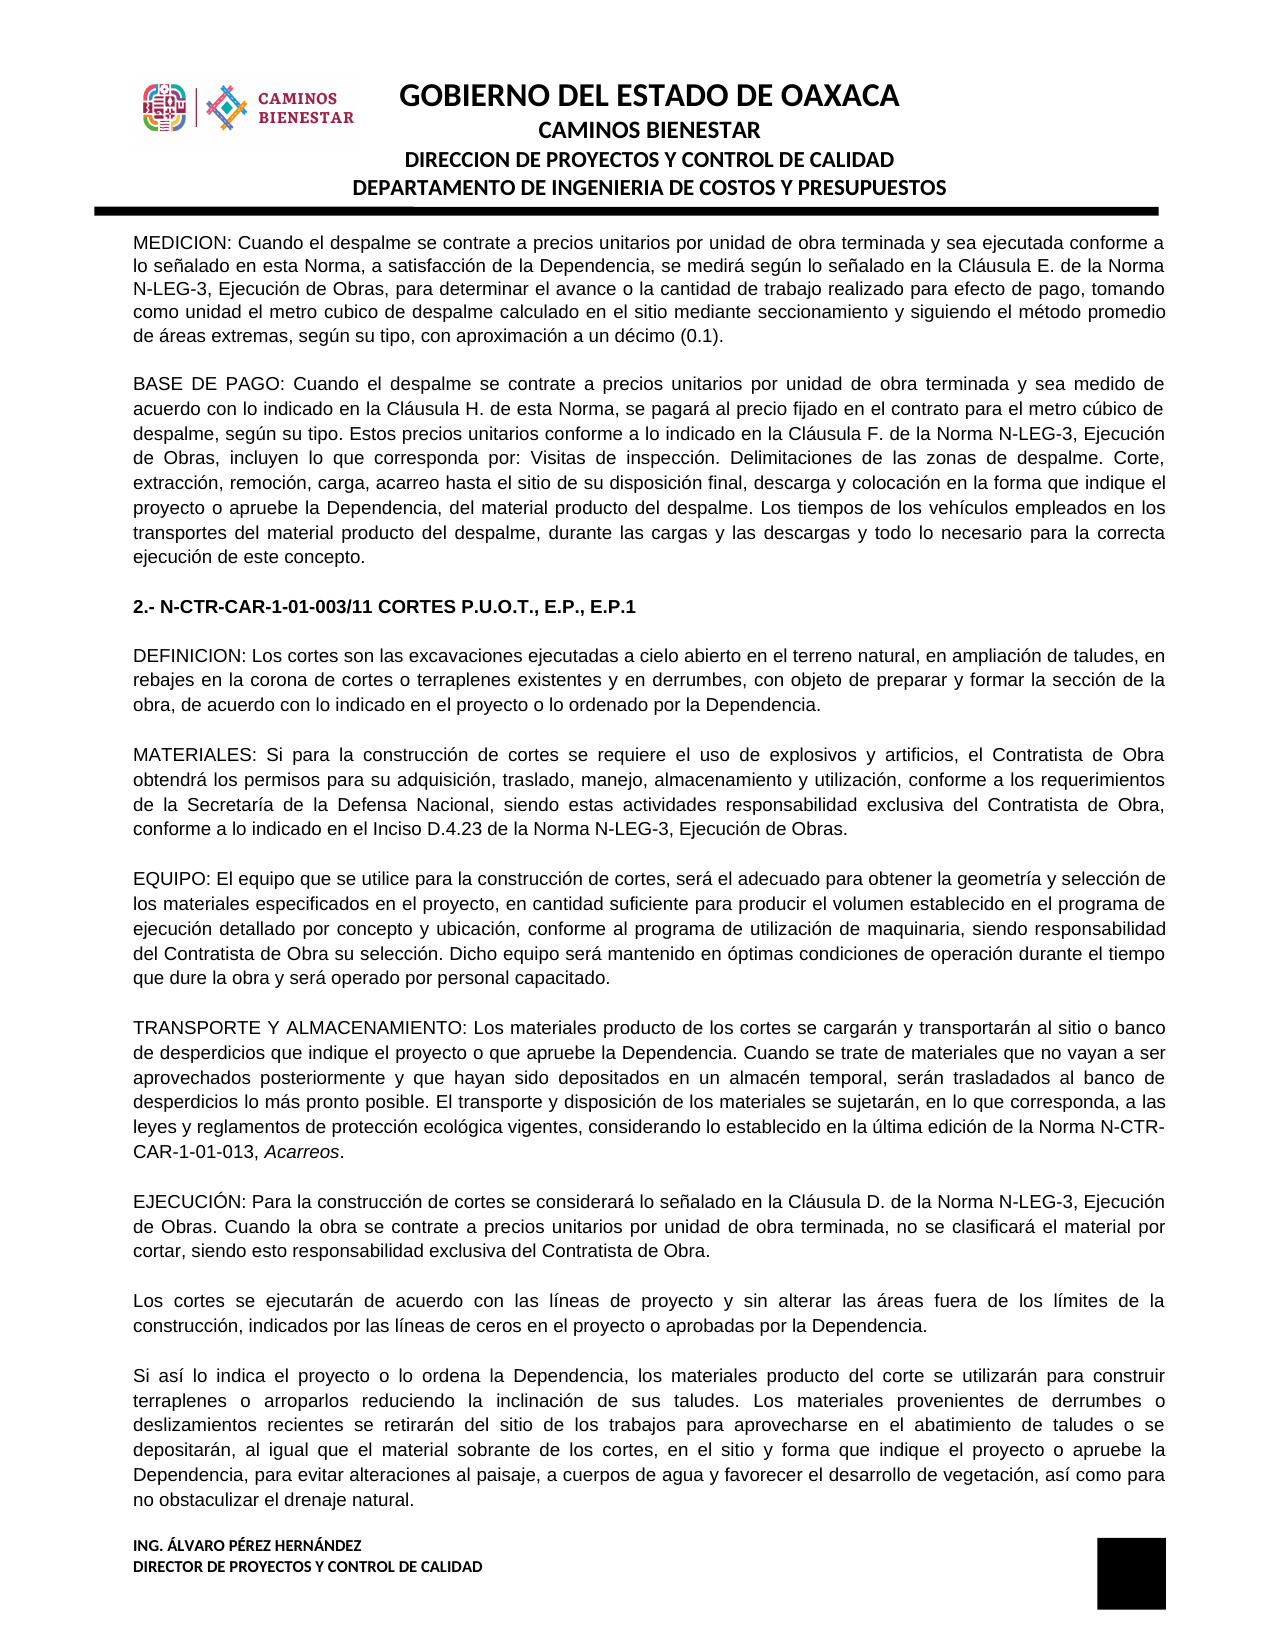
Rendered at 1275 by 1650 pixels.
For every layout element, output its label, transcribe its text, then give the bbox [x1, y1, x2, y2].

text Si así lo indica el proyecto o lo ordena la Dependencia, los materiales producto del corte se utilizarán para construir terraplenes o arroparlos reduciendo la inclinación de sus taludes. Los materiales provenientes de derrumbes o deslizamientos recientes se retirarán del sitio de los trabajos para aprovecharse en el abatimiento de taludes o se depositarán, al igual que el material sobrante de los cortes, en el sitio y forma que indique el proyecto o apruebe la Dependencia, para evitar alteraciones al paisaje, a cuerpos de agua y favorecer el desarrollo de vegetación, así como para no obstaculizar el drenaje natural. [133, 1364, 1166, 1510]
text 2.- N-CTR-CAR-1-01-003/11 CORTES P.U.O.T., E.P., E.P.1 [133, 596, 1166, 618]
text EQUIPO: El equipo que se utilice para la construcción de cortes, será el adecuado para obtener la geometría y selección de los materiales especificados en el proyecto, en cantidad suficiente para producir el volumen establecido en el programa de ejecución detallado por concepto y ubicación, conforme al programa de utilización de maquinaria, siendo responsabilidad del Contratista de Obra su selección. Dicho equipo será mantenido en óptimas condiciones de operación durante el tiempo que dure la obra y será operado por personal capacitado. [133, 868, 1166, 989]
text BASE DE PAGO: Cuando el despalme se contrate a precios unitarios por unidad de obra terminada y sea medido de acuerdo con lo indicado en la Cláusula H. de esta Norma, se pagará al precio fijado en el contrato para el metro cúbico de despalme, según su tipo. Estos precios unitarios conforme a lo indicado en la Cláusula F. de la Norma N-LEG-3, Ejecución de Obras, incluyen lo que corresponda por: Visitas de inspección. Delimitaciones de las zonas de despalme. Corte, extracción, remoción, carga, acarreo hasta el sitio de su disposición final, descarga y colocación en la forma que indique el proyecto o apruebe la Dependencia, del material producto del despalme. Los tiempos de los vehículos empleados en los transportes del material producto del despalme, durante las cargas y las descargas y todo lo necesario para la correcta ejecución de este concepto. [133, 373, 1166, 568]
picture [132, 73, 357, 154]
text DEFINICION: Los cortes son las excavaciones ejecutadas a cielo abierto en el terreno natural, en ampliación de taludes, en rebajes en la corona de cortes o terraplenes existentes y en derrumbes, con objeto de preparar y formar la sección de la obra, de acuerdo con lo indicado en el proyecto o lo ordenado por la Dependencia. [133, 644, 1166, 716]
text MATERIALES: Si para la construcción de cortes se requiere el uso de explosivos y artificios, el Contratista de Obra obtendrá los permisos para su adquisición, traslado, manejo, almacenamiento y utilización, conforme a los requerimientos de la Secretaría de la Defensa Nacional, siendo estas actividades responsabilidad exclusiva del Contratista de Obra, conforme a lo indicado en el Inciso D.4.23 de la Norma N-LEG-3, Ejecución de Obras. [133, 744, 1166, 840]
text EJECUCIÓN: Para la construcción de cortes se considerará lo señalado en la Cláusula D. de la Norma N-LEG-3, Ejecución de Obras. Cuando la obra se contrate a precios unitarios por unidad de obra terminada, no se clasificará el material por cortar, siendo esto responsabilidad exclusiva del Contratista de Obra. [133, 1191, 1166, 1262]
text Los cortes se ejecutarán de acuerdo con las líneas de proyecto y sin alterar las áreas fuera de los límites de la construcción, indicados por las líneas de ceros en el proyecto o aprobadas por la Dependencia. [133, 1290, 1166, 1336]
text TRANSPORTE Y ALMACENAMIENTO: Los materiales producto de los cortes se cargarán y transportarán al sitio o banco de desperdicios que indique el proyecto o que apruebe la Dependencia. Cuando se trate de materiales que no vayan a ser aprovechados posteriormente y que hayan sido depositados en un almacén temporal, serán trasladados al banco de desperdicios lo más pronto posible. El transporte y disposición de los materiales se sujetarán, en lo que corresponda, a las leyes y reglamentos de protección ecológica vigentes, considerando lo establecido en la última edición de la Norma N-CTR-CAR-1-01-013, Acarreos. [133, 1017, 1166, 1162]
text MEDICION: Cuando el despalme se contrate a precios unitarios por unidad de obra terminada y sea ejecutada conforme a lo señalado en esta Norma, a satisfacción de la Dependencia, se medirá según lo señalado en la Cláusula E. de la Norma N-LEG-3, Ejecución de Obras, para determinar el avance o la cantidad de trabajo realizado para efecto de pago, tomando como unidad el metro cubico de despalme calculado en el sitio mediante seccionamiento y siguiendo el método promedio de áreas extremas, según su tipo, con aproximación a un décimo (0.1). [133, 232, 1166, 346]
